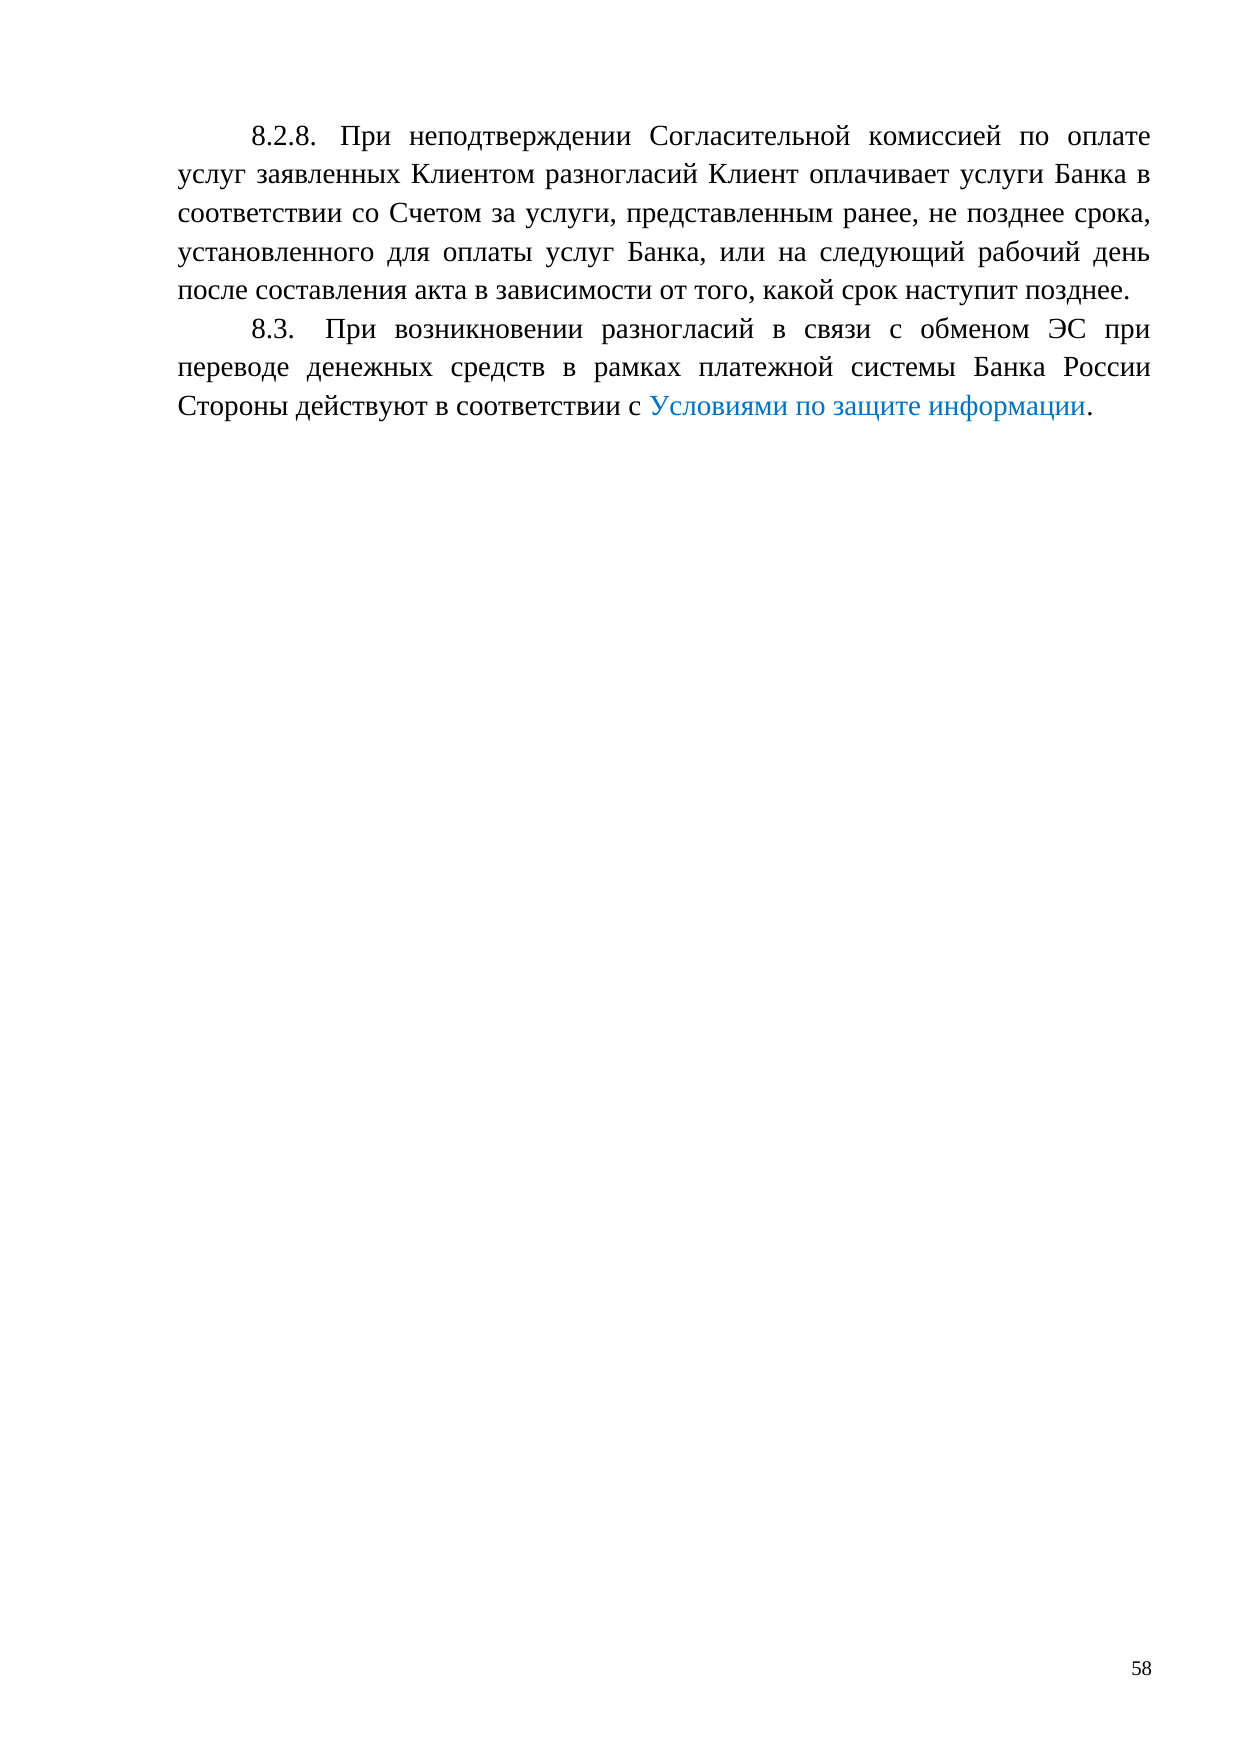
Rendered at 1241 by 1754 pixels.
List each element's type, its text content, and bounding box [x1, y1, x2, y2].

list При возникновении разногласий в связи с обменом ЭС при переводе денежных средств в рамках платежной системы Банка России Стороны действуют в соответствии с Условиями по защите информации. [177, 311, 1152, 421]
list При неподтверждении Согласительной комиссией по оплате услуг заявленных Клиентом разногласий Клиент оплачивает услуги Банка в соответствии со Счетом за услуги, представленным ранее, не позднее срока, установленного для оплаты услуг Банка, или на следующий рабочий день после составления акта в зависимости от того, какой срок наступит позднее. [177, 118, 1152, 306]
